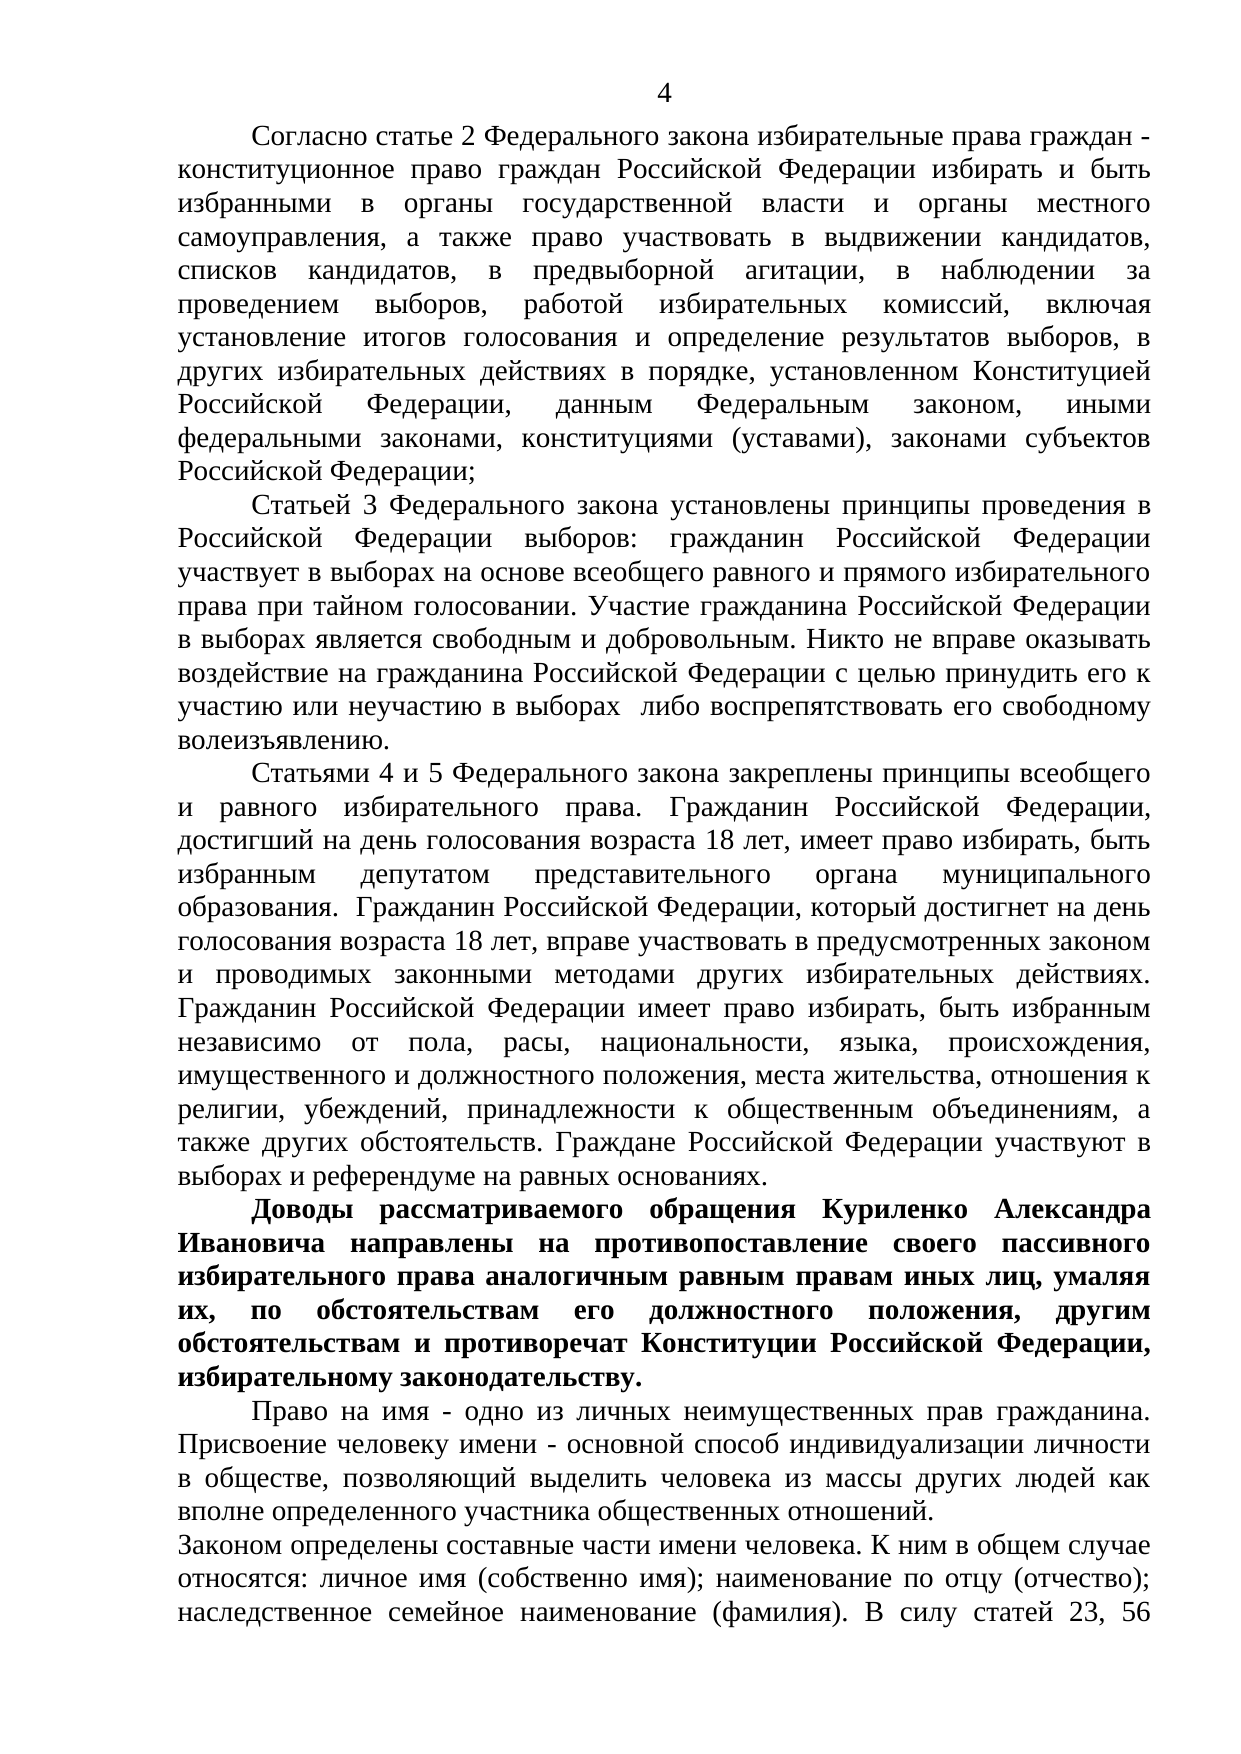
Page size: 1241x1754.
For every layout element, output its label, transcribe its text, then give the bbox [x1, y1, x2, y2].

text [177, 1393, 1152, 1627]
text Статьей 3 Федерального закона установлены принципы проведения в Российской Федерации выборов: гражданин Российской Федерации участвует в выборах на основе всеобщего равного и прямого избирательного права при тайном голосовании. Участие гражданина Российской Федерации в выборах является свободным и добровольным. Никто не вправе оказывать воздействие на гражданина Российской Федерации с целью принудить его к участию или неучастию в выборах либо воспрепятствовать его свободному волеизъявлению. [177, 487, 1152, 755]
text Доводы рассматриваемого обращения Куриленко Александра Ивановича направлены на противопоставление своего пассивного избирательного права аналогичным равным правам иных лиц, умаляя их, по обстоятельствам его должностного положения, другим обстоятельствам и противоречат Конституции Российской Федерации, избирательному законодательству. [177, 1191, 1152, 1393]
text Статьями 4 и 5 Федерального закона закреплены принципы всеобщего и равного избирательного права. Гражданин Российской Федерации, достигший на день голосования возраста 18 лет, имеет право избирать, быть избранным депутатом представительного органа муниципального образования. Гражданин Российской Федерации, который достигнет на день голосования возраста 18 лет, вправе участвовать в предусмотренных законом и проводимых законными методами других избирательных действиях. Гражданин Российской Федерации имеет право избирать, быть избранным независимо от пола, расы, национальности, языка, происхождения, имущественного и должностного положения, места жительства, отношения к религии, убеждений, принадлежности к общественным объединениям, а также других обстоятельств. Граждане Российской Федерации участвуют в выборах и референдуме на равных основаниях. [177, 755, 1152, 1191]
text Согласно статье 2 Федерального закона избирательные права граждан - конституционное право граждан Российской Федерации избирать и быть избранными в органы государственной власти и органы местного самоуправления, а также право участвовать в выдвижении кандидатов, списков кандидатов, в предвыборной агитации, в наблюдении за проведением выборов, работой избирательных комиссий, включая установление итогов голосования и определение результатов выборов, в других избирательных действиях в порядке, установленном Конституцией Российской Федерации, данным Федеральным законом, иными федеральными законами, конституциями (уставами), законами субъектов Российской Федерации; [177, 118, 1152, 487]
